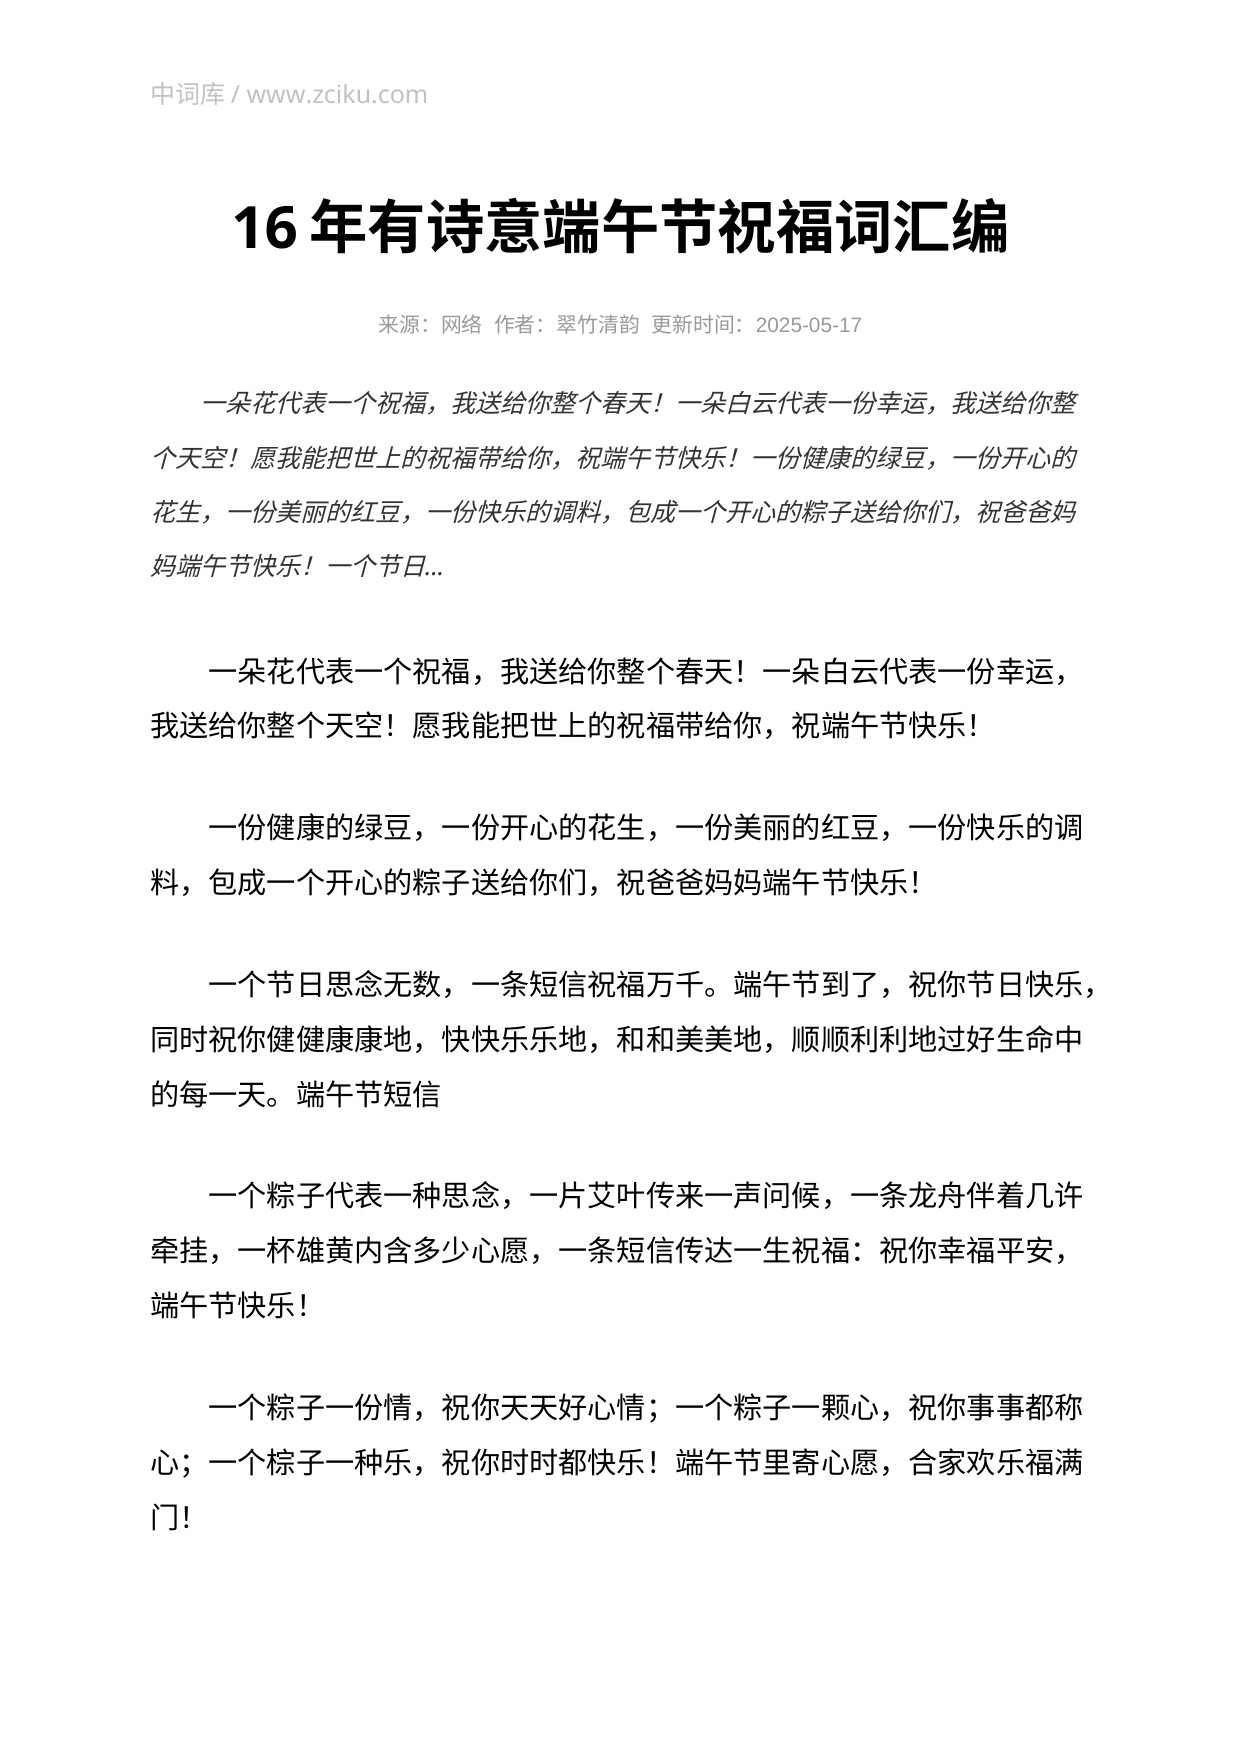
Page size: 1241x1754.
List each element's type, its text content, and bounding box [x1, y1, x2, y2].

text 来源：网络 作者：翠竹清韵 更新时间：2025-05-17 [150, 313, 1090, 337]
text 一个粽子代表一种思念，一片艾叶传来一声问候，一条龙舟伴着几许牵挂，一杯雄黄内含多少心愿，一条短信传达一生祝福：祝你幸福平安，端午节快乐！ [150, 1173, 1090, 1325]
text 一个粽子一份情，祝你天天好心情；一个粽子一颗心，祝你事事都称心；一个棕子一种乐，祝你时时都快乐！端午节里寄心愿，合家欢乐福满门！ [150, 1384, 1090, 1537]
text 一个节日思念无数，一条短信祝福万千。端午节到了，祝你节日快乐，同时祝你健健康康地，快快乐乐地，和和美美地，顺顺利利地过好生命中的每一天。端午节短信 [150, 961, 1090, 1113]
subtitle 16年有诗意端午节祝福词汇编 [150, 181, 1090, 266]
text 一朵花代表一个祝福，我送给你整个春天！一朵白云代表一份幸运，我送给你整个天空！愿我能把世上的祝福带给你，祝端午节快乐！ [150, 648, 1090, 745]
text 一朵花代表一个祝福，我送给你整个春天！一朵白云代表一份幸运，我送给你整个天空！愿我能把世上的祝福带给你，祝端午节快乐！一份健康的绿豆，一份开心的花生，一份美丽的红豆，一份快乐的调料，包成一个开心的粽子送给你们，祝爸爸妈妈端午节快乐！一个节日... [150, 384, 1090, 583]
text 一份健康的绿豆，一份开心的花生，一份美丽的红豆，一份快乐的调料，包成一个开心的粽子送给你们，祝爸爸妈妈端午节快乐！ [150, 805, 1090, 902]
